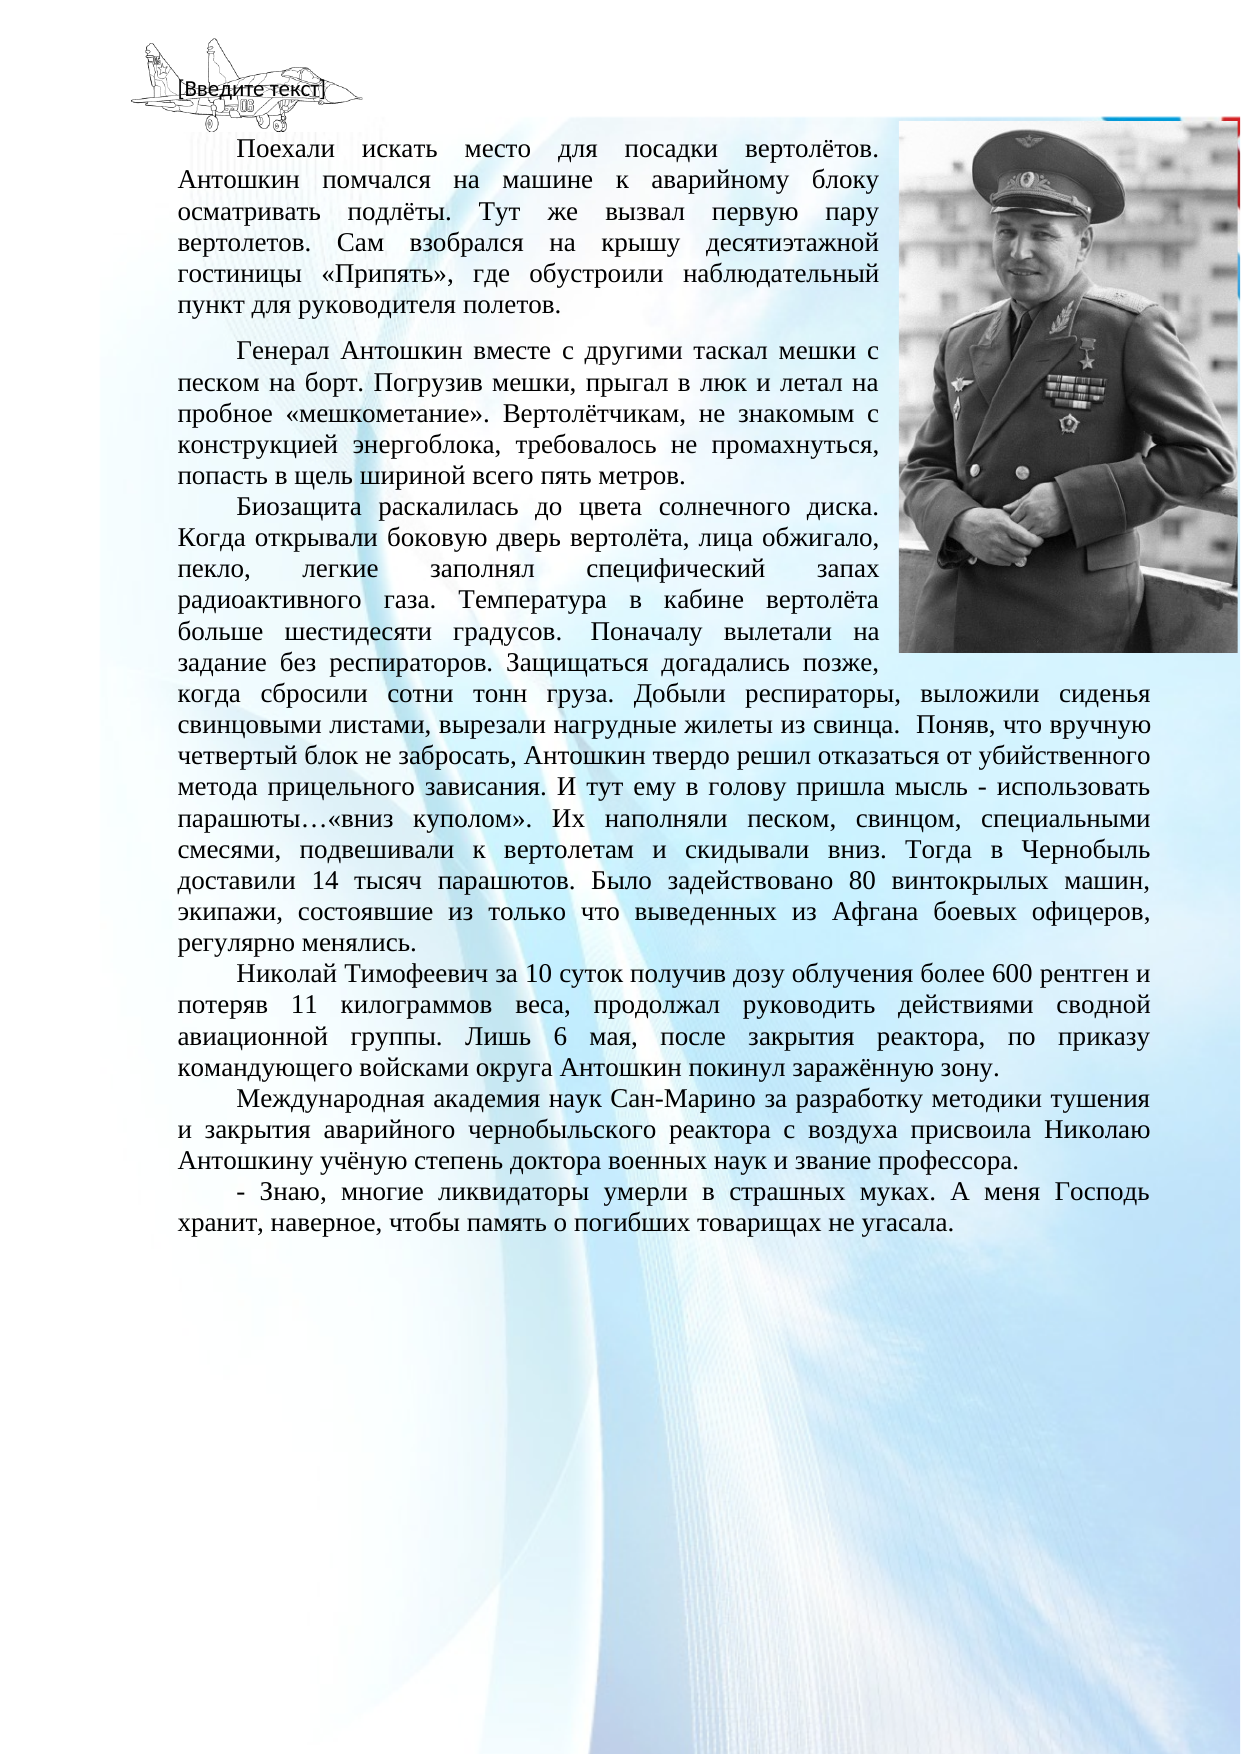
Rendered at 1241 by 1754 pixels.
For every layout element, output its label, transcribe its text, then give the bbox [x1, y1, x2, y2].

text Международная академия наук Сан-Марино за разработку методики тушения и закрытия аварийного чернобыльского реактора с воздуха присвоила Николаю Антошкину учёную степень доктора военных наук и звание профессора. [177, 1082, 1152, 1175]
text Генерал Антошкин вместе с другими таскал мешки с песком на борт. Погрузив мешки, прыгал в люк и летал на пробное «мешкометание». Вертолётчикам, не знакомым с конструкцией энергоблока, требовалось не промахнуться, попасть в щель шириной всего пять метров. [177, 334, 896, 490]
text Николай Тимофеевич за 10 суток получив дозу облучения более 600 рентген и потеряв 11 килограммов веса, продолжал руководить действиями сводной авиационной группы. Лишь 6 мая, после закрытия реактора, по приказу командующего войсками округа Антошкин покинул заражённую зону. [177, 957, 1152, 1082]
picture [101, 35, 1241, 1754]
text Поехали искать место для посадки вертолётов. Антошкин помчался на машине к аварийному блоку осматривать подлёты. Тут же вызвал первую пару вертолетов. Сам взобрался на крышу десятиэтажной гостиницы «Припять», где обустроили наблюдательный пункт для руководителя полетов. [177, 132, 896, 319]
text Биозащита раскалилась до цвета солнечного диска. Когда открывали боковую дверь вертолёта, лица обжигало, пекло, легкие заполнял специфический запах радиоактивного газа. Температура в кабине вертолёта больше шестидесяти градусов. Поначалу вылетали на задание без респираторов. Защищаться догадались позже, когда сбросили сотни тонн груза. Добыли респираторы, выложили сиденья свинцовыми листами, вырезали нагрудные жилеты из свинца. Поняв, что вручную четвертый блок не забросать, Антошкин твердо решил отказаться от убийственного метода прицельного зависания. И тут ему в голову пришла мысль - использовать парашюты…«вниз куполом». Их наполняли песком, свинцом, специальными смесями, подвешивали к вертолетам и скидывали вниз. Тогда в Чернобыль доставили 14 тысяч парашютов. Было задействовано 80 винтокрылых машин, экипажи, состоявшие из только что выведенных из Афгана боевых офицеров, регулярно менялись. [177, 490, 1152, 957]
text - Знаю, многие ликвидаторы умерли в страшных муках. А меня Господь хранит, наверное, чтобы память о погибших товарищах не угасала. [177, 1175, 1152, 1238]
